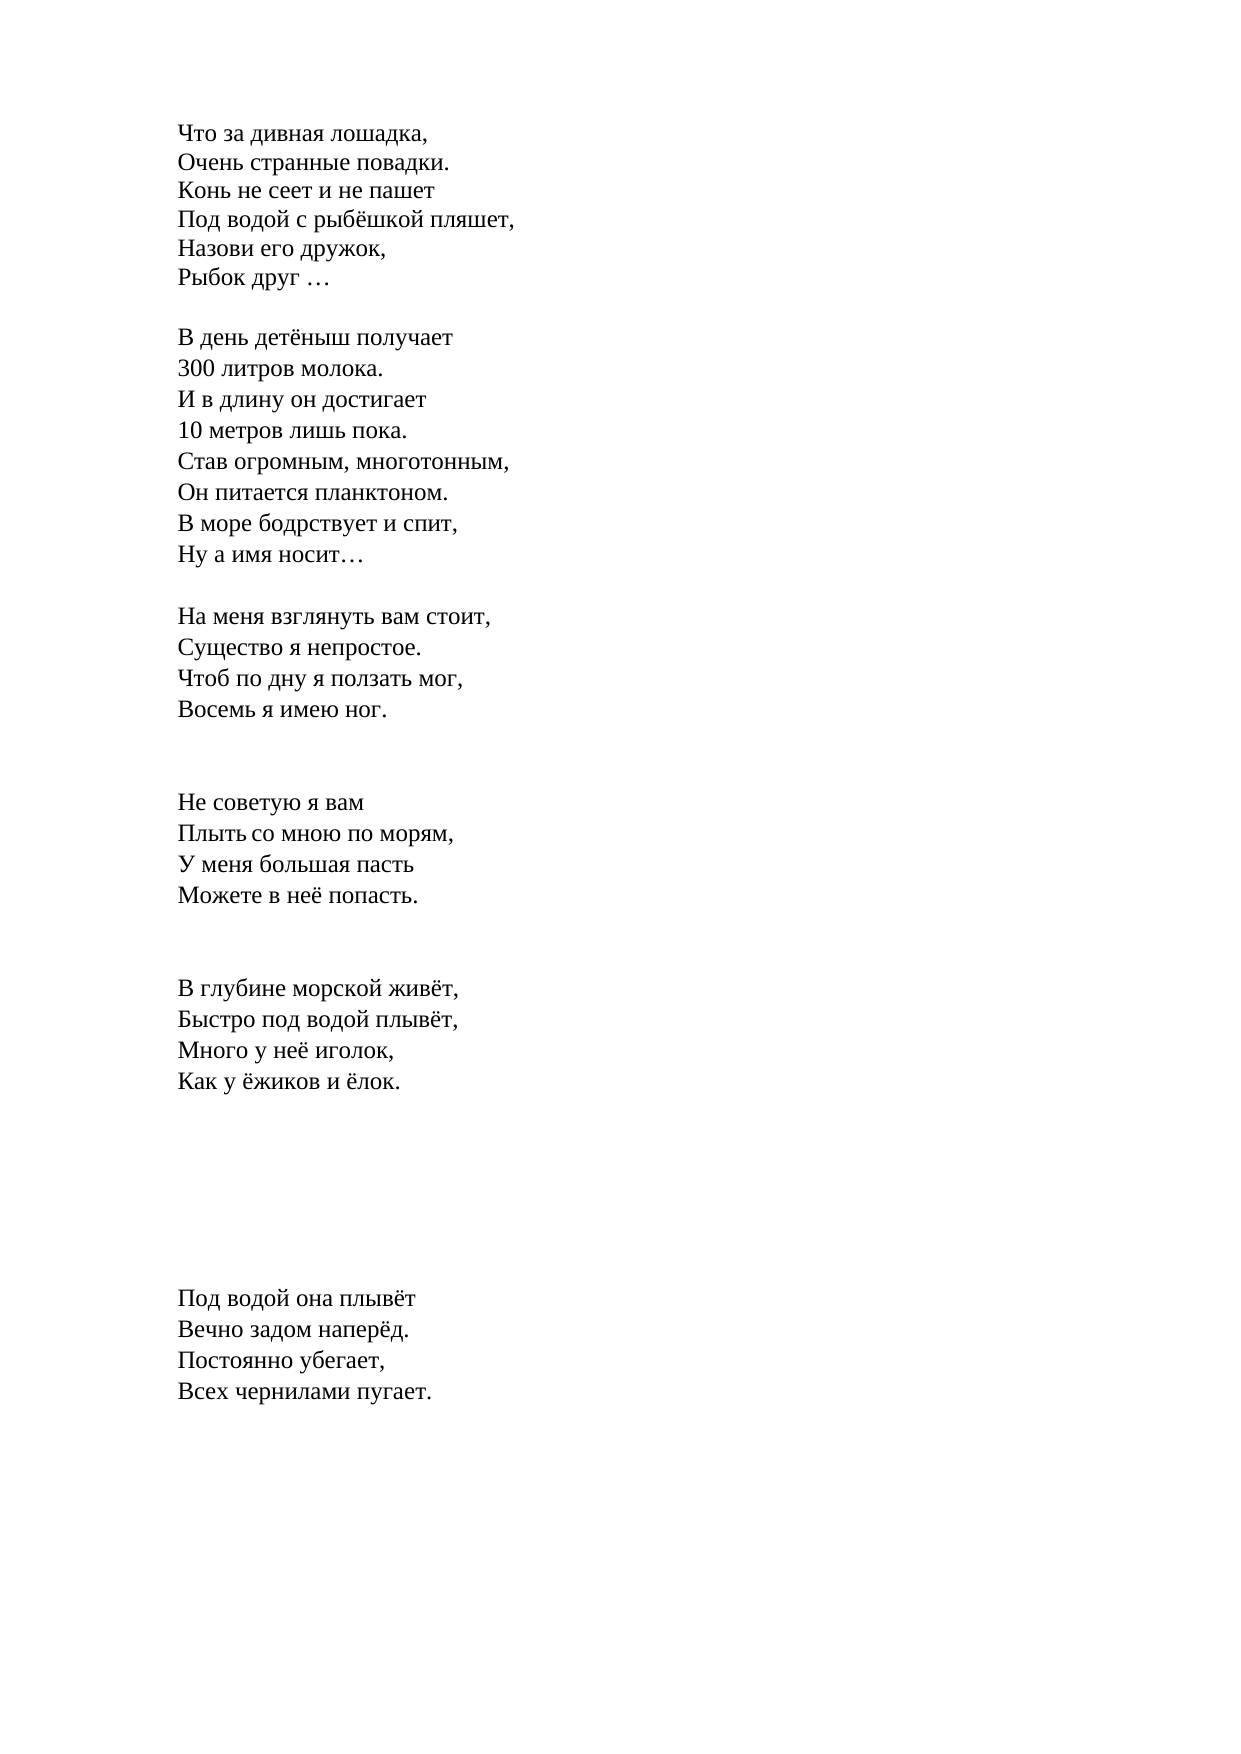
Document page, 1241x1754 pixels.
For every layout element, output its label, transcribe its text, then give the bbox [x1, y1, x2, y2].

text Под водой с рыбёшкой пляшет, [177, 204, 627, 233]
text Плыть со мною по морям, [177, 818, 627, 846]
text 10 метров лишь пока. [177, 415, 627, 443]
text На меня взглянуть вам стоит, [177, 601, 627, 630]
text Как у ёжиков и ёлок. [177, 1066, 627, 1095]
text Существо я непростое. [177, 632, 627, 661]
text Он питается планктоном. [177, 477, 627, 506]
text Что за дивная лошадка, [177, 118, 627, 147]
text У меня большая пасть [177, 849, 627, 877]
text В день детёныш получает [177, 322, 627, 350]
text Вечно задом наперёд. [177, 1314, 627, 1343]
text Много у неё иголок, [177, 1035, 627, 1064]
text Можете в неё попасть. [177, 880, 627, 908]
text Восемь я имею ног. [177, 694, 627, 723]
text Под водой она плывёт [177, 1283, 627, 1312]
text Очень странные повадки. [177, 147, 627, 176]
text В глубине морской живёт, [177, 973, 627, 1002]
text Постоянно убегает, [177, 1345, 627, 1374]
text 300 литров молока. [177, 353, 627, 381]
text Чтоб по дну я ползать мог, [177, 663, 627, 692]
text Конь не сеет и не пашет [177, 176, 627, 204]
text Всех чернилами пугает. [177, 1376, 627, 1405]
text Рыбок друг … [177, 262, 627, 291]
text Не советую я вам [177, 725, 627, 815]
text Быстро под водой плывёт, [177, 1004, 627, 1033]
text В море бодрствует и спит, [177, 508, 627, 537]
text Назови его дружок, [177, 233, 627, 262]
text И в длину он достигает [177, 384, 627, 412]
text Ну а имя носит… [177, 539, 627, 568]
text Став огромным, многотонным, [177, 446, 627, 474]
